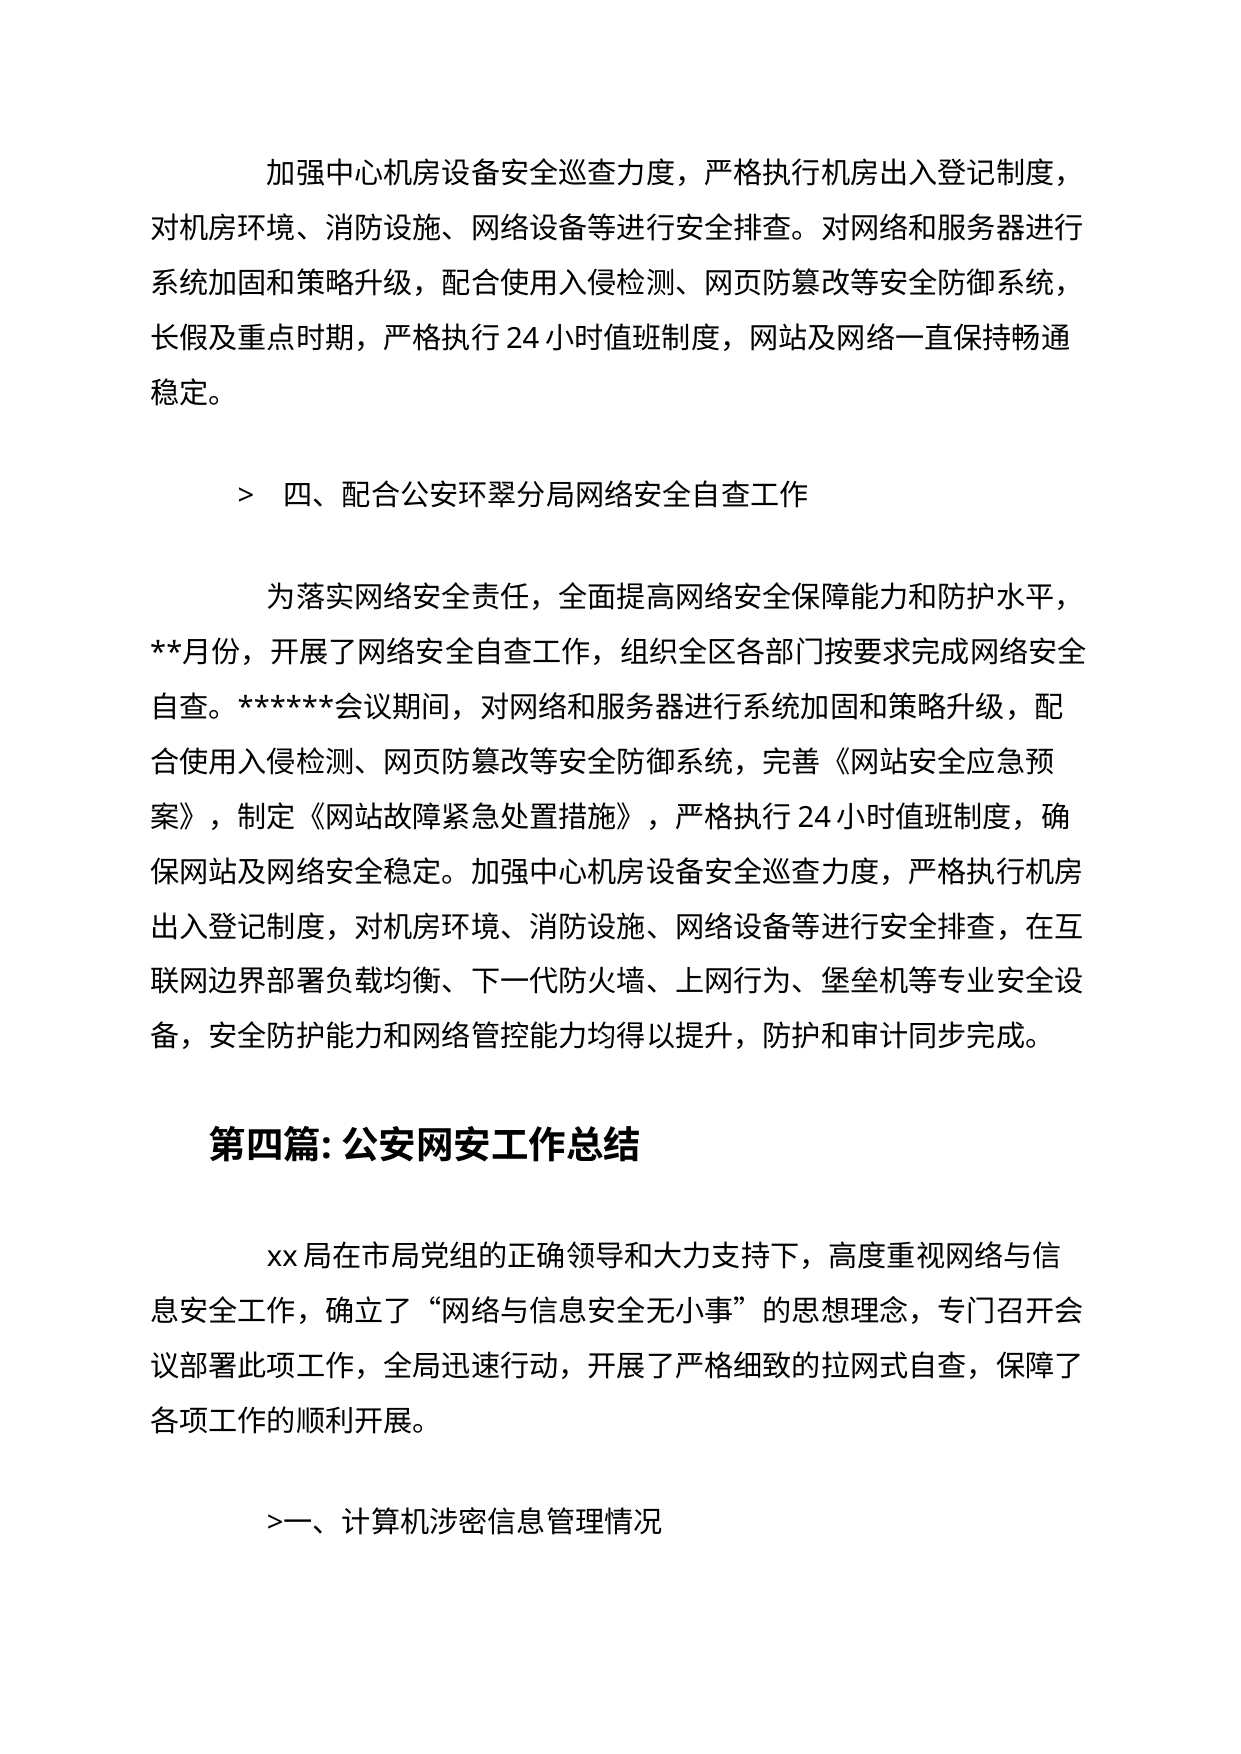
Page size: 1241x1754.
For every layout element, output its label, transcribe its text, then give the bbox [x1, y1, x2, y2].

text 加强中心机房设备安全巡查力度，严格执行机房出入登记制度，对机房环境、消防设施、网络设备等进行安全排查。对网络和服务器进行系统加固和策略升级，配合使用入侵检测、网页防篡改等安全防御系统，长假及重点时期，严格执行24小时值班制度，网站及网络一直保持畅通稳定。 [150, 150, 1090, 412]
text 为落实网络安全责任，全面提高网络安全保障能力和防护水平，**月份，开展了网络安全自查工作，组织全区各部门按要求完成网络安全自查。******会议期间，对网络和服务器进行系统加固和策略升级，配合使用入侵检测、网页防篡改等安全防御系统，完善《网站安全应急预案》，制定《网站故障紧急处置措施》，严格执行24小时值班制度，确保网站及网络安全稳定。加强中心机房设备安全巡查力度，严格执行机房出入登记制度，对机房环境、消防设施、网络设备等进行安全排查，在互联网边界部署负载均衡、下一代防火墙、上网行为、堡垒机等专业安全设备，安全防护能力和网络管控能力均得以提升，防护和审计同步完成。 [150, 573, 1090, 1055]
text 第四篇: 公安网安工作总结 [150, 1115, 1090, 1169]
text >一、计算机涉密信息管理情况 [150, 1499, 1090, 1541]
text xx局在市局党组的正确领导和大力支持下，高度重视网络与信息安全工作，确立了“网络与信息安全无小事”的思想理念，专门召开会议部署此项工作，全局迅速行动，开展了严格细致的拉网式自查，保障了各项工作的顺利开展。 [150, 1232, 1090, 1439]
text > 四、配合公安环翠分局网络安全自查工作 [150, 471, 1090, 514]
